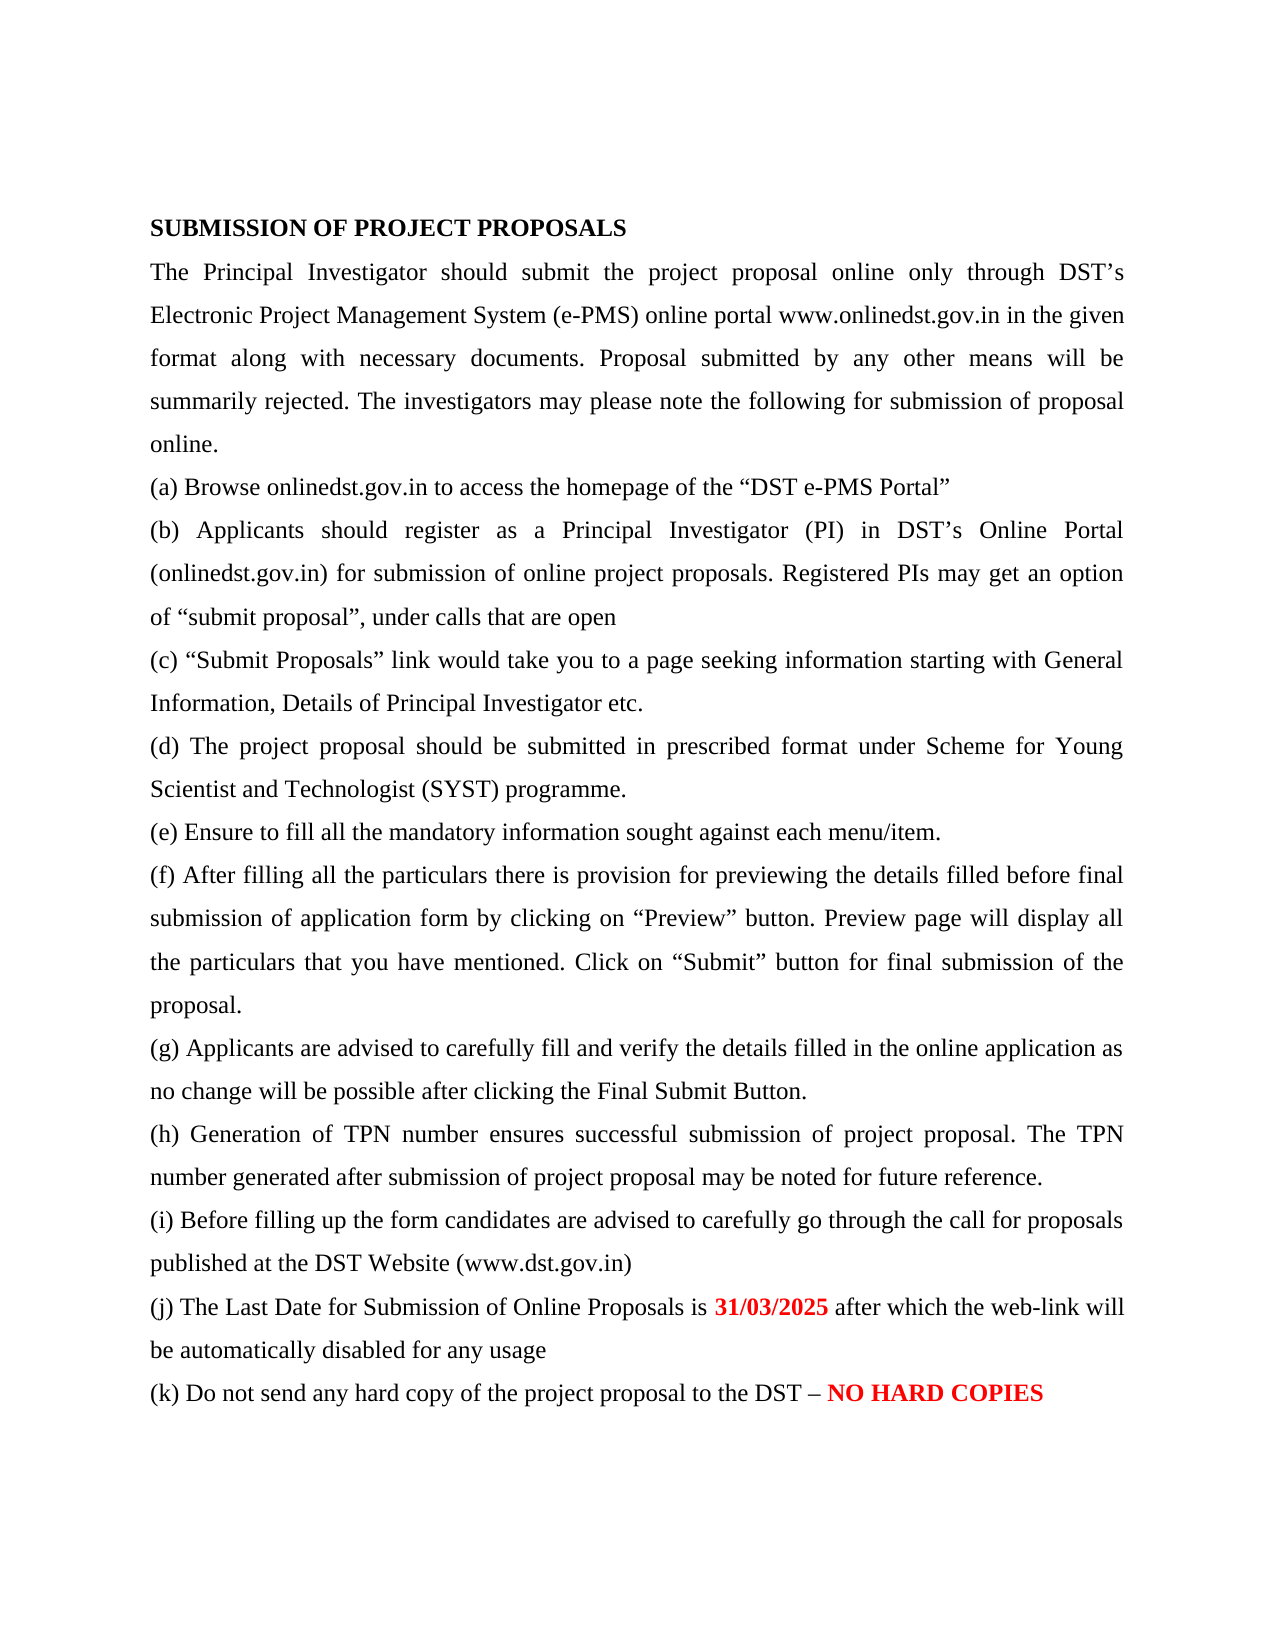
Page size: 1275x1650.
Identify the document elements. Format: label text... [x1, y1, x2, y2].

text (h) Generation of TPN number ensures successful submission of project proposal. The TPN number generated after submission of project proposal may be noted for future reference. [150, 1119, 1125, 1191]
text (k) Do not send any hard copy of the project proposal to the DST – NO HARD COPIES [150, 1378, 1125, 1407]
text (e) Ensure to fill all the mandatory information sought against each menu/item. [150, 817, 1125, 846]
text (j) The Last Date for Submission of Online Proposals is 31/03/2025 after which the web-link will be automatically disabled for any usage [150, 1292, 1125, 1363]
text (d) The project proposal should be submitted in prescribed format under Scheme for Young Scientist and Technologist (SYST) programme. [150, 731, 1125, 803]
text SUBMISSION OF PROJECT PROPOSALS [150, 213, 1125, 242]
text (g) Applicants are advised to carefully fill and verify the details filled in the online application as no change will be possible after clicking the Final Submit Button. [150, 1033, 1125, 1105]
text The Principal Investigator should submit the project proposal online only through DST’s Electronic Project Management System (e-PMS) online portal www.onlinedst.gov.in in the given format along with necessary documents. Proposal submitted by any other means will be summarily rejected. The investigators may please note the following for submission of proposal online. [150, 257, 1125, 458]
text (c) “Submit Proposals” link would take you to a page seeking information starting with General Information, Details of Principal Investigator etc. [150, 645, 1125, 717]
text (b) Applicants should register as a Principal Investigator (PI) in DST’s Online Portal (onlinedst.gov.in) for submission of online project proposals. Registered PIs may get an option of “submit proposal”, under calls that are open [150, 515, 1125, 630]
text (i) Before filling up the form candidates are advised to carefully go through the call for proposals published at the DST Website (www.dst.gov.in) [150, 1205, 1125, 1277]
text (a) Browse onlinedst.gov.in to access the homepage of the “DST e-PMS Portal” [150, 472, 1125, 501]
text (f) After filling all the particulars there is provision for previewing the details filled before final submission of application form by clicking on “Preview” button. Preview page will display all the particulars that you have mentioned. Click on “Submit” button for final submission of the proposal. [150, 860, 1125, 1018]
